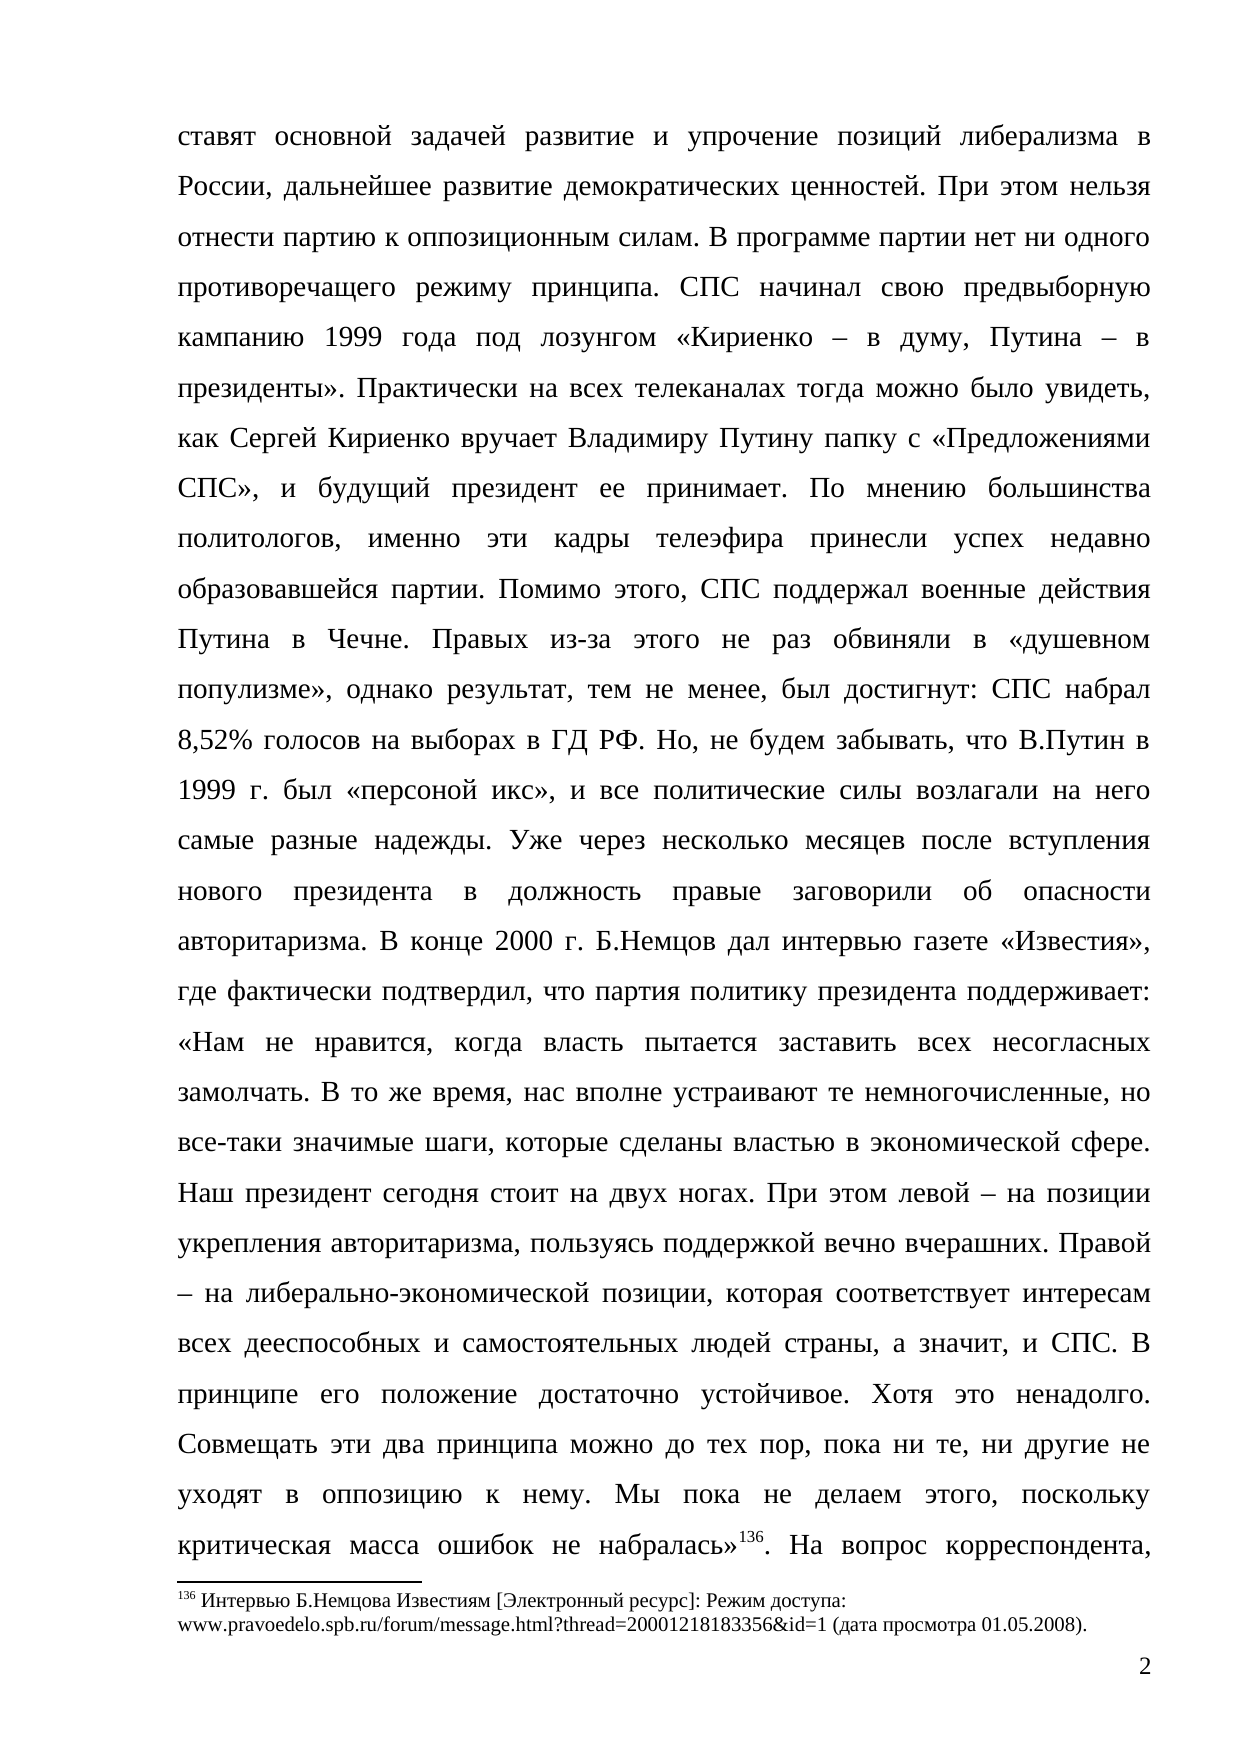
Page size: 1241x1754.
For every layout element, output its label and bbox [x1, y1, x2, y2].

text [177, 118, 1152, 1560]
